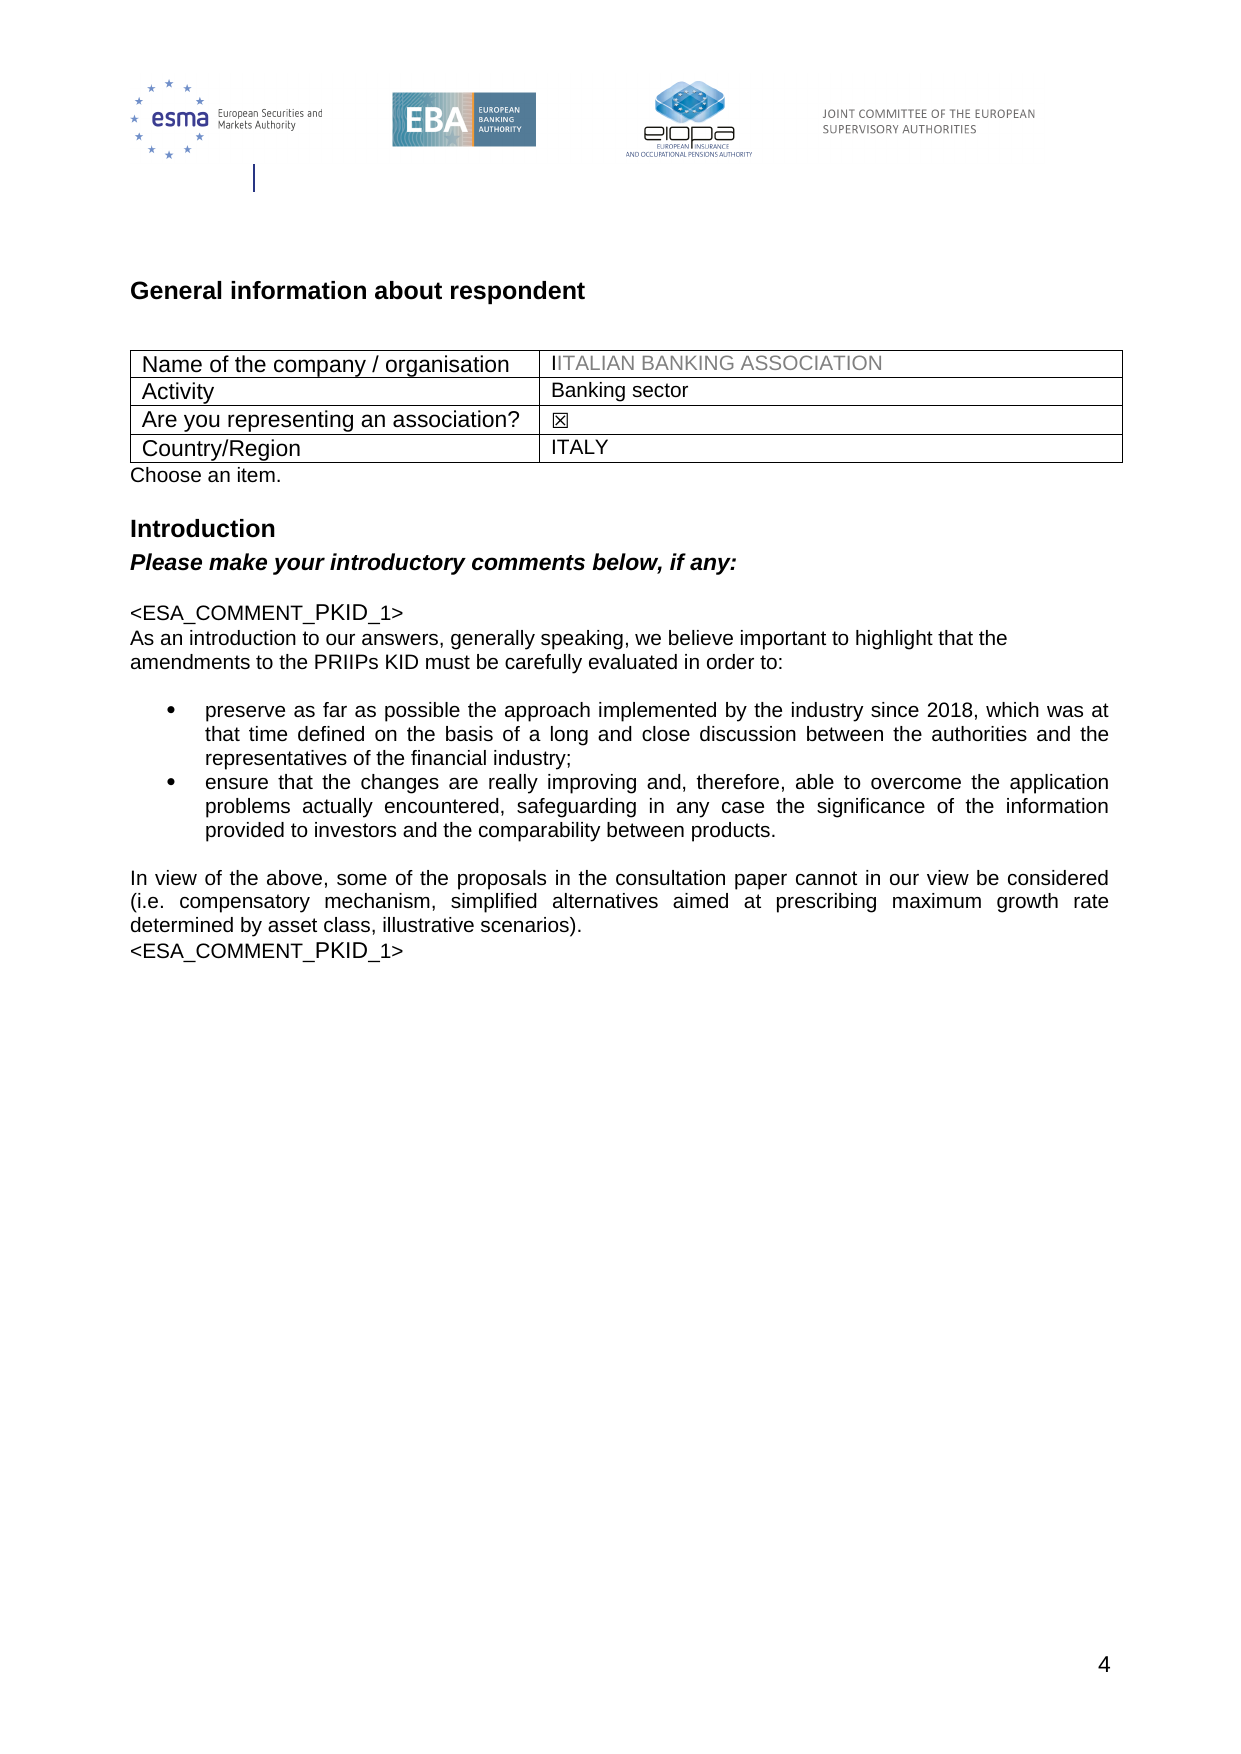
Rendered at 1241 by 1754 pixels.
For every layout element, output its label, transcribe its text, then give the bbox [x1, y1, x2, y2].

table_header ITALIAN BANKING ASSOCIATION [540, 351, 1122, 377]
text In view of the above, some of the proposals in the consultation paper cannot in our view be considered (i.e. compensatory mechanism, simplified alternatives aimed at prescribing maximum growth rate determined by asset class, illustrative scenarios). [130, 865, 1110, 937]
subtitle General information about respondent [130, 276, 1110, 305]
list preserve as far as possible the approach implemented by the industry since 2018, which was at that time defined on the basis of a long and close discussion between the authorities and the representatives of the financial industry; [167, 697, 1110, 769]
table_cell Are you representing an association? [131, 406, 539, 434]
table_cell [540, 378, 1122, 405]
table_cell Activity [131, 378, 539, 405]
picture [129, 73, 1045, 164]
text As an introduction to our answers, generally speaking, we believe important to highlight that the amendments to the PRIIPs KID must be carefully evaluated in order to: [130, 626, 1110, 673]
text <ESA_COMMENT_PKID_1> [130, 599, 1110, 626]
table_header Name of the company / organisation [131, 351, 539, 377]
subtitle Introduction [130, 514, 1110, 543]
list ensure that the changes are really improving and, therefore, able to overcome the application problems actually encountered, safeguarding in any case the significance of the information provided to investors and the comparability between products. [167, 769, 1110, 841]
table_cell Country/Region [131, 435, 539, 462]
text <ESA_COMMENT_PKID_1> [130, 937, 1110, 964]
text Please make your introductory comments below, if any: [130, 549, 1110, 575]
